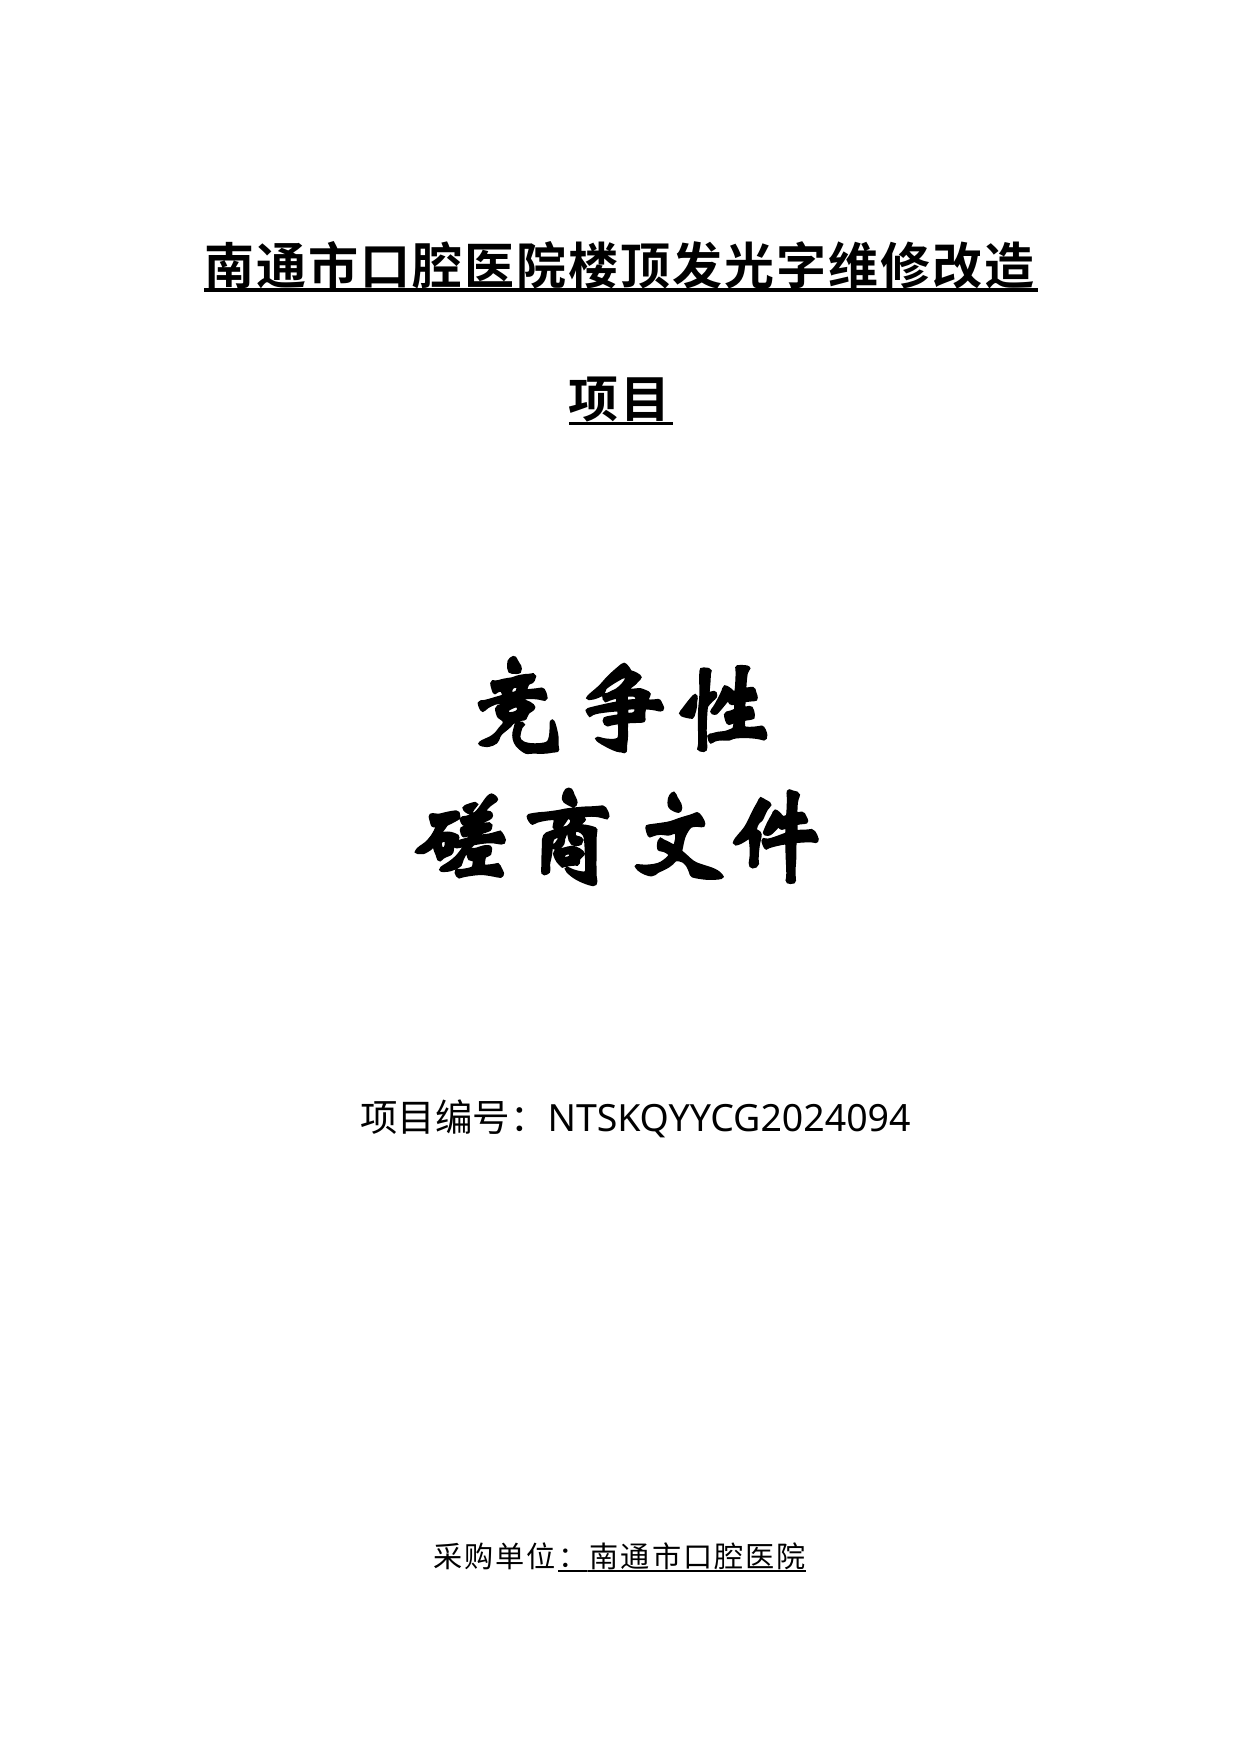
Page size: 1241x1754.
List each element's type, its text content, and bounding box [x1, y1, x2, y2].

text 项目 [135, 347, 1104, 445]
text 南通市口腔医院楼顶发光字维修改造 [135, 214, 1104, 311]
text 竞争性 [135, 643, 1104, 773]
text 采购单位：南通市口腔医院 [135, 1522, 1104, 1587]
text 项目编号：NTSKQYYCG2024094 [135, 1082, 1082, 1147]
text 磋商文件 [135, 773, 1104, 903]
